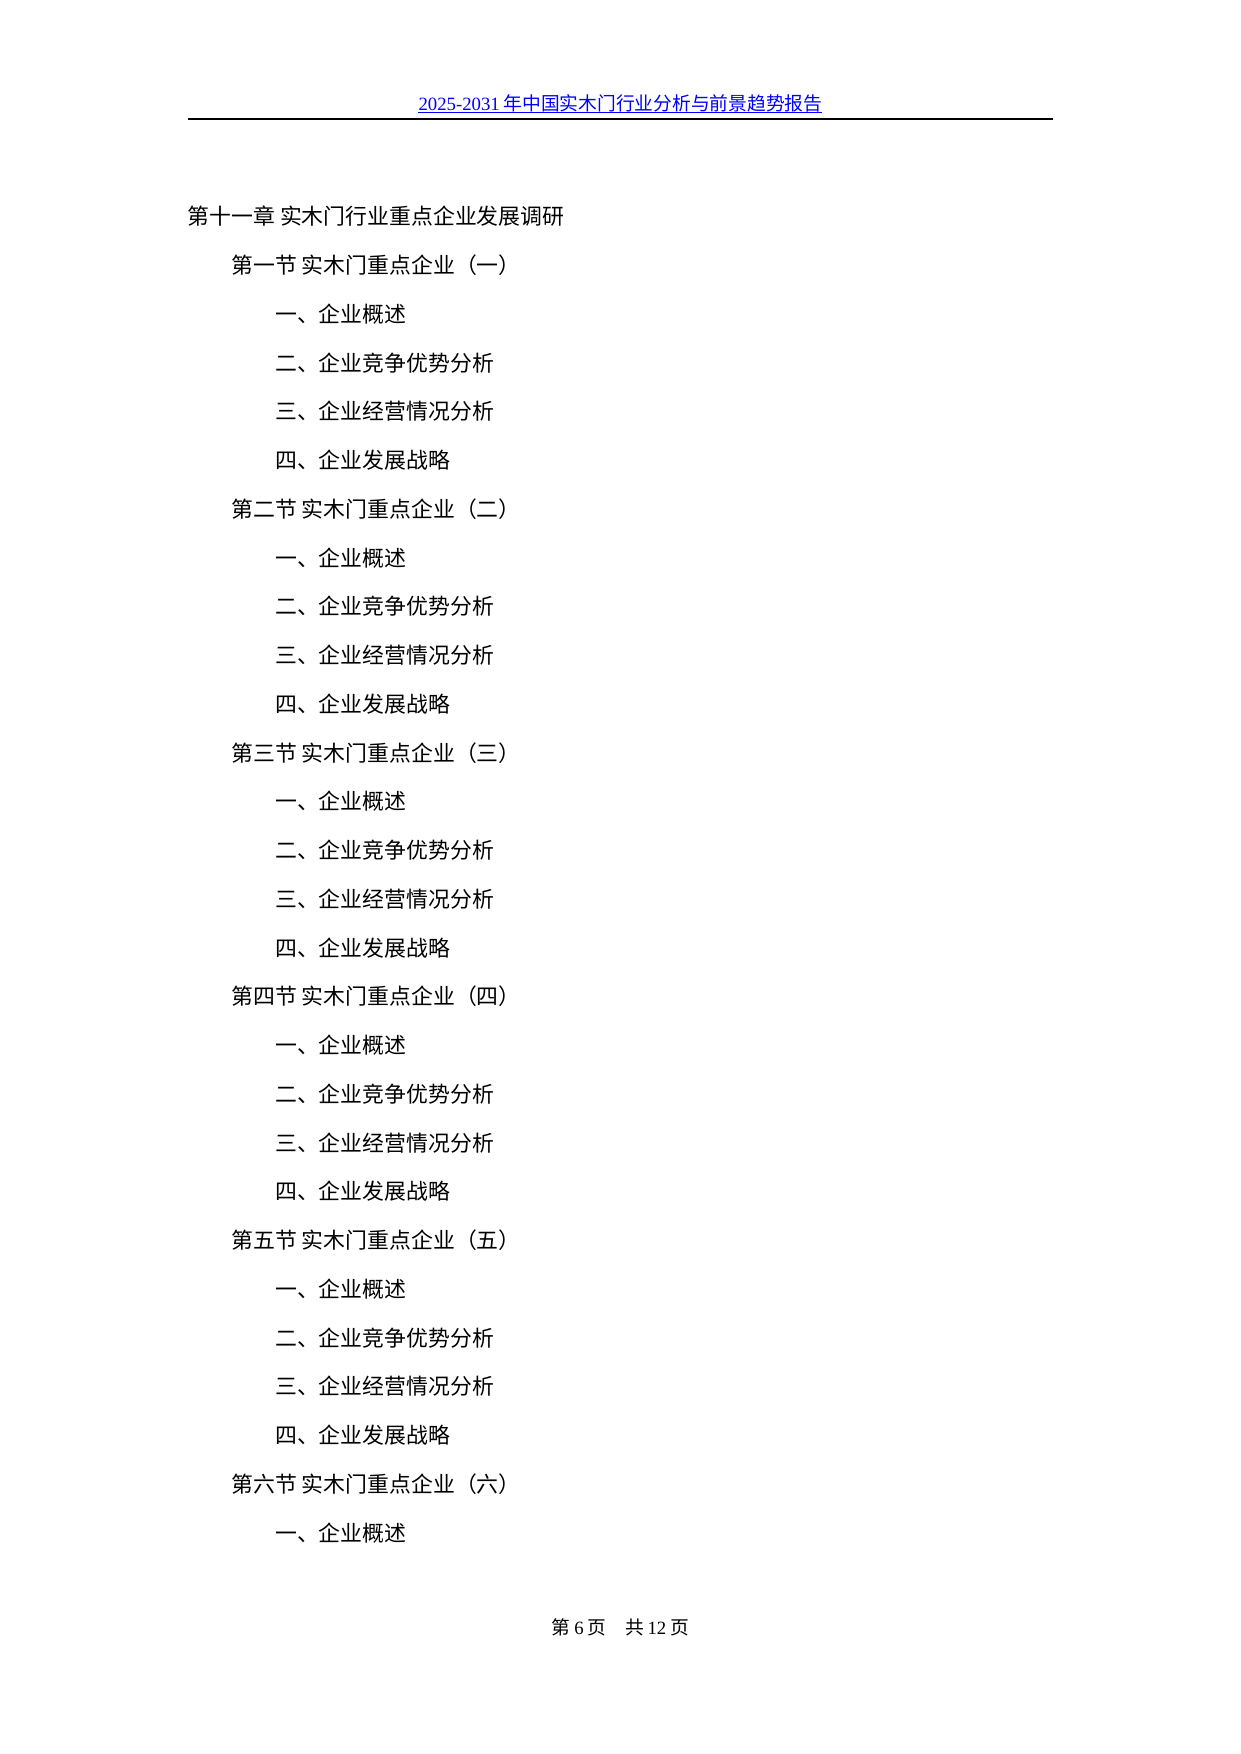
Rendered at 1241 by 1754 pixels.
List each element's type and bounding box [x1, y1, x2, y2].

text [187, 150, 1053, 1548]
